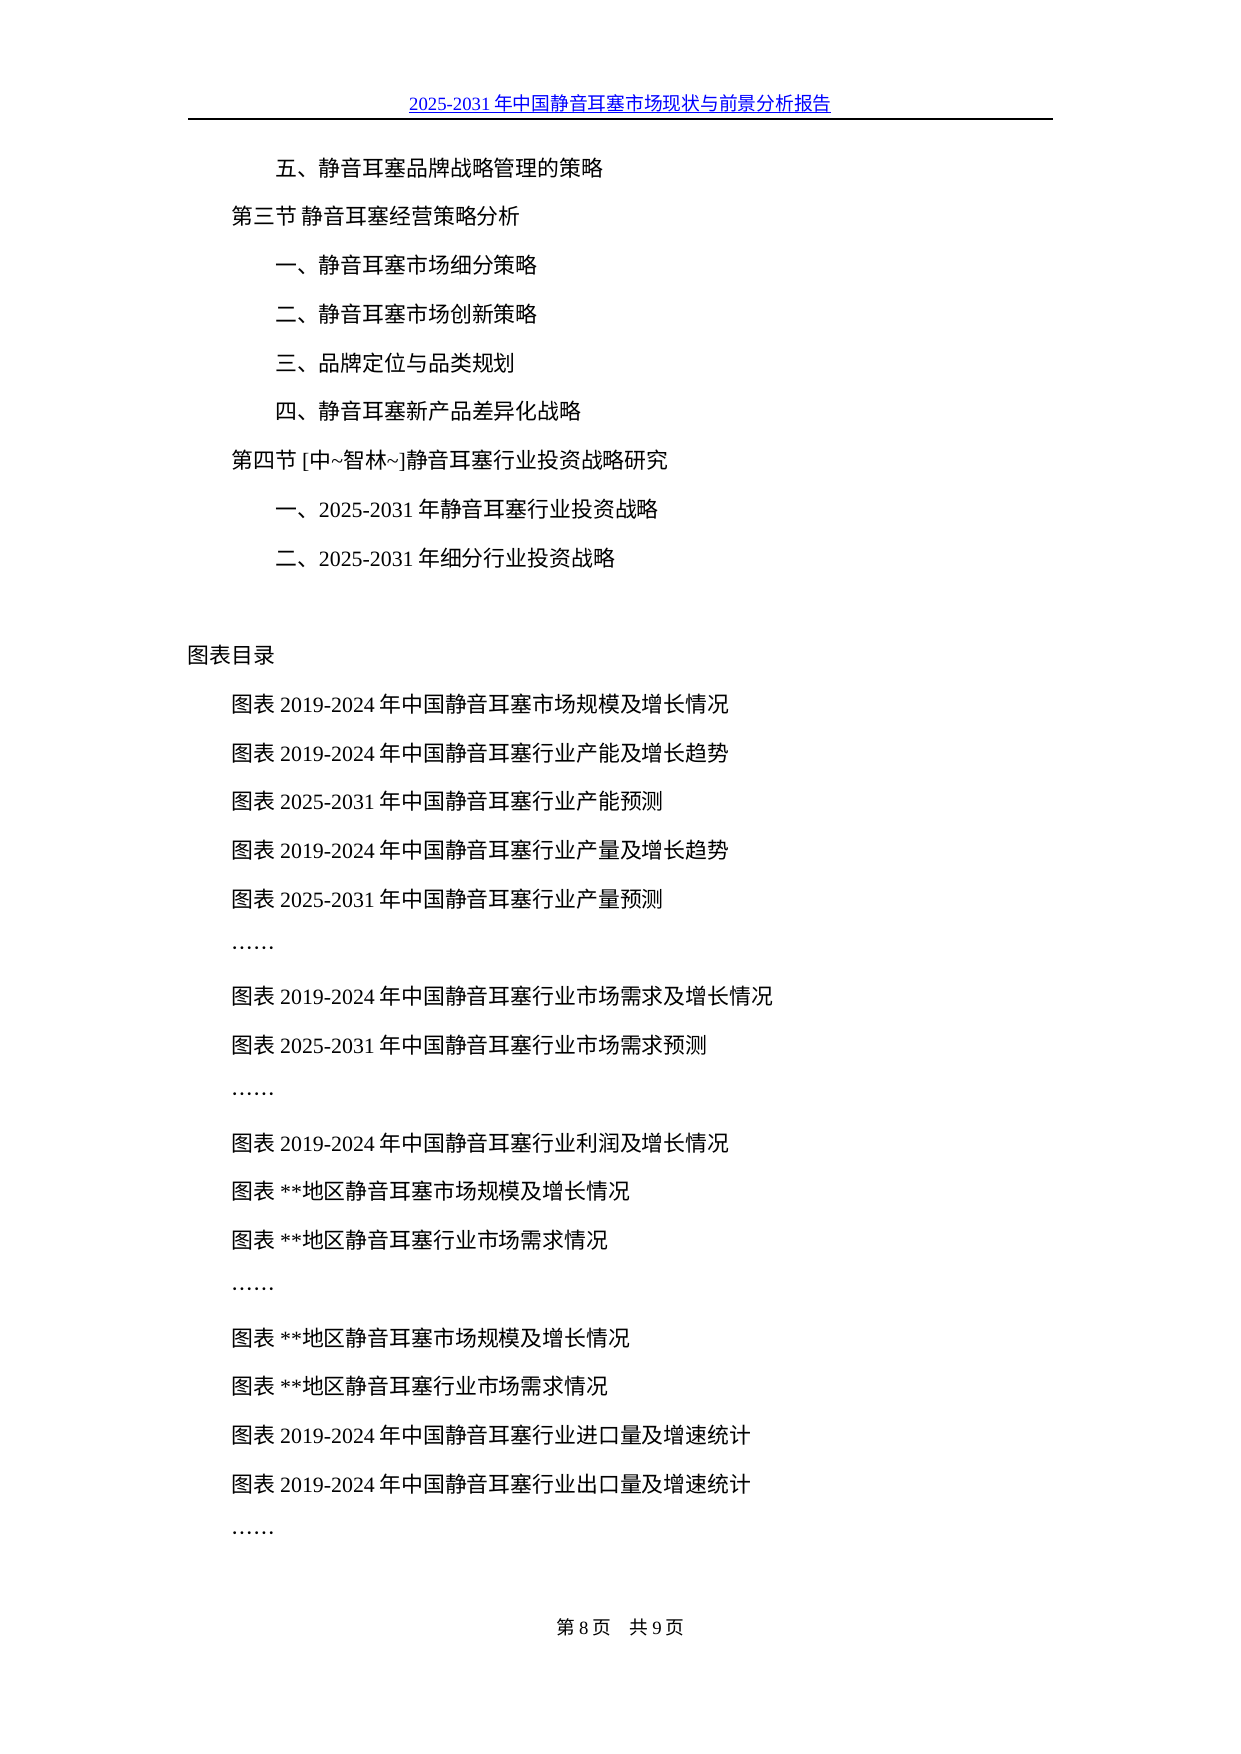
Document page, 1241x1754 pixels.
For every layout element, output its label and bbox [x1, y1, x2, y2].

text [187, 150, 1053, 1548]
